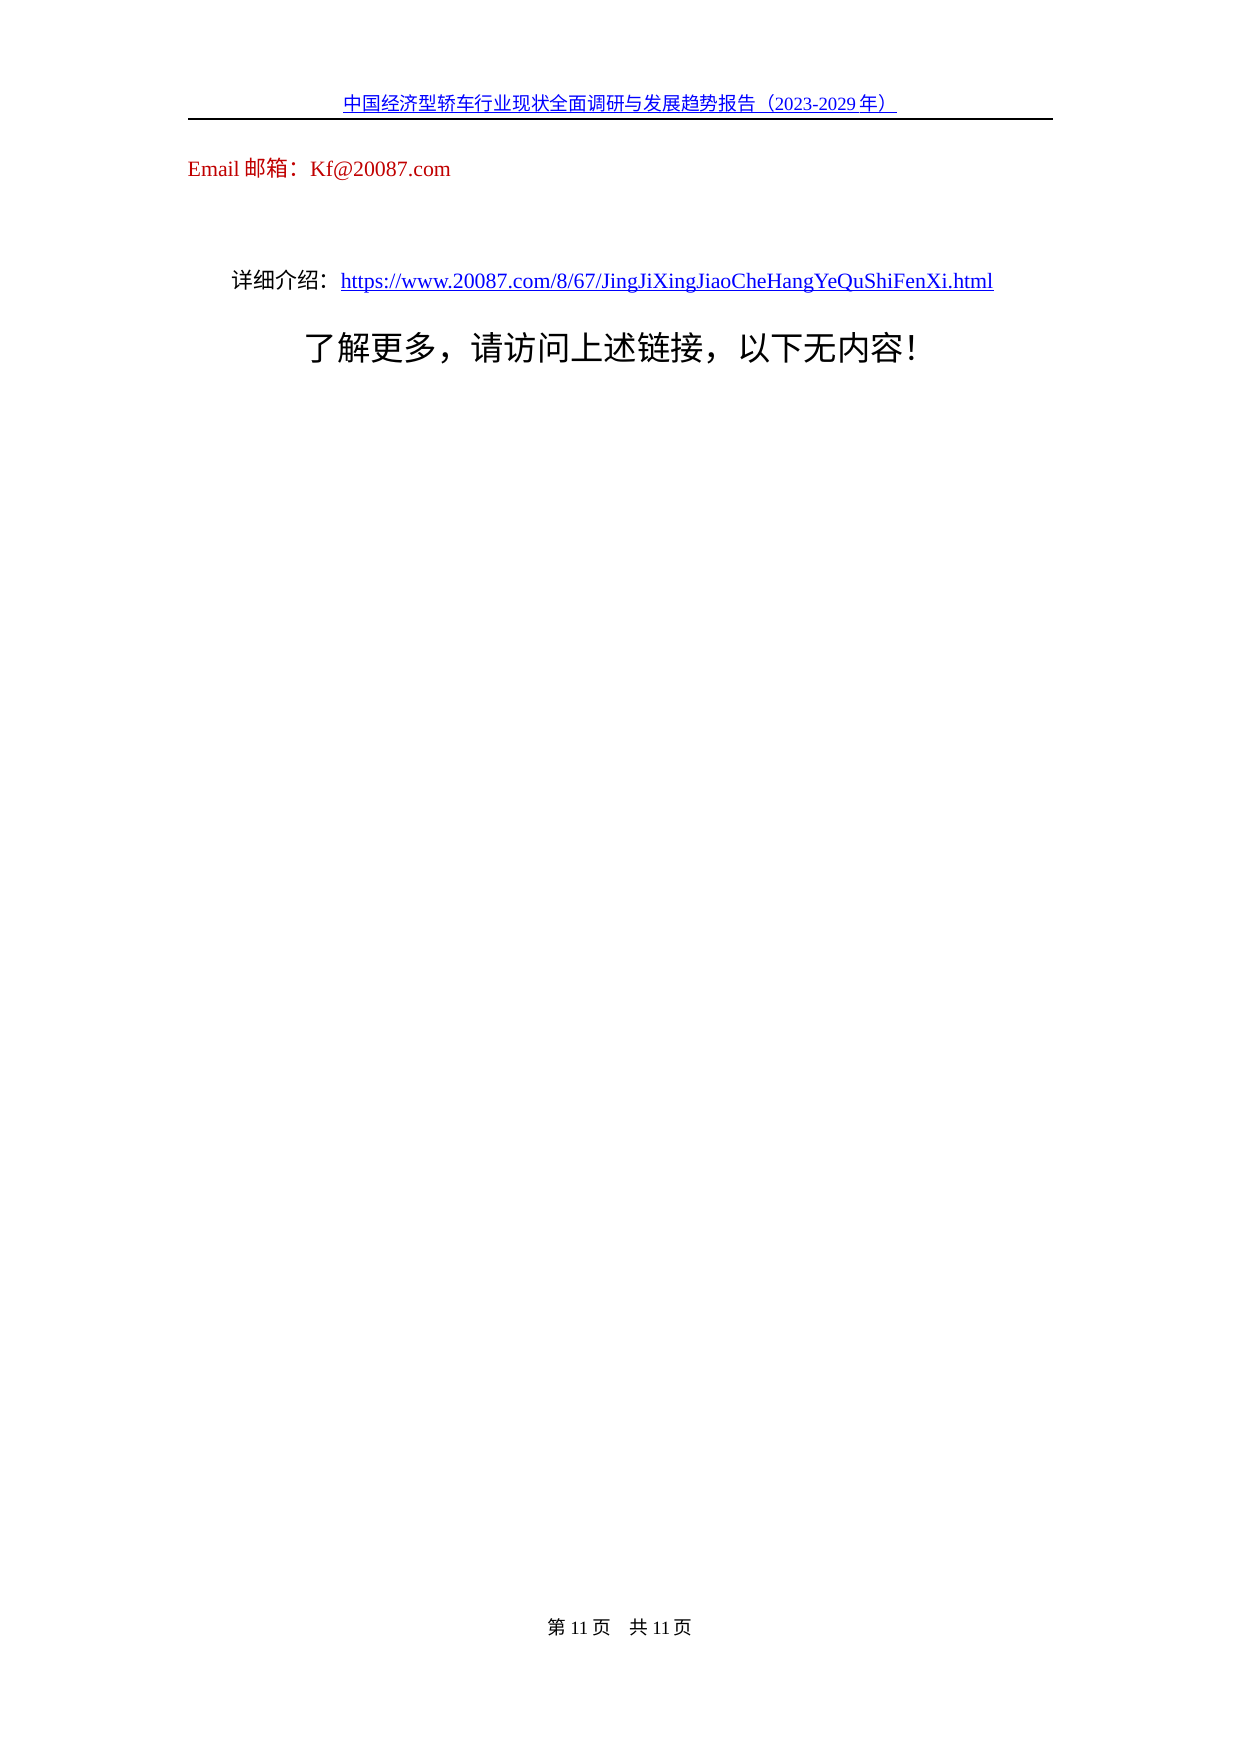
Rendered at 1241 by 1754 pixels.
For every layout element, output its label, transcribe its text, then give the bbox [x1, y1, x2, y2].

title 了解更多，请访问上述链接，以下无内容！ [187, 313, 1053, 378]
text Email邮箱：Kf@20087.com [187, 150, 1053, 183]
text 详细介绍：https://www.20087.com/8/67/JingJiXingJiaoCheHangYeQuShiFenXi.html [187, 263, 1053, 296]
